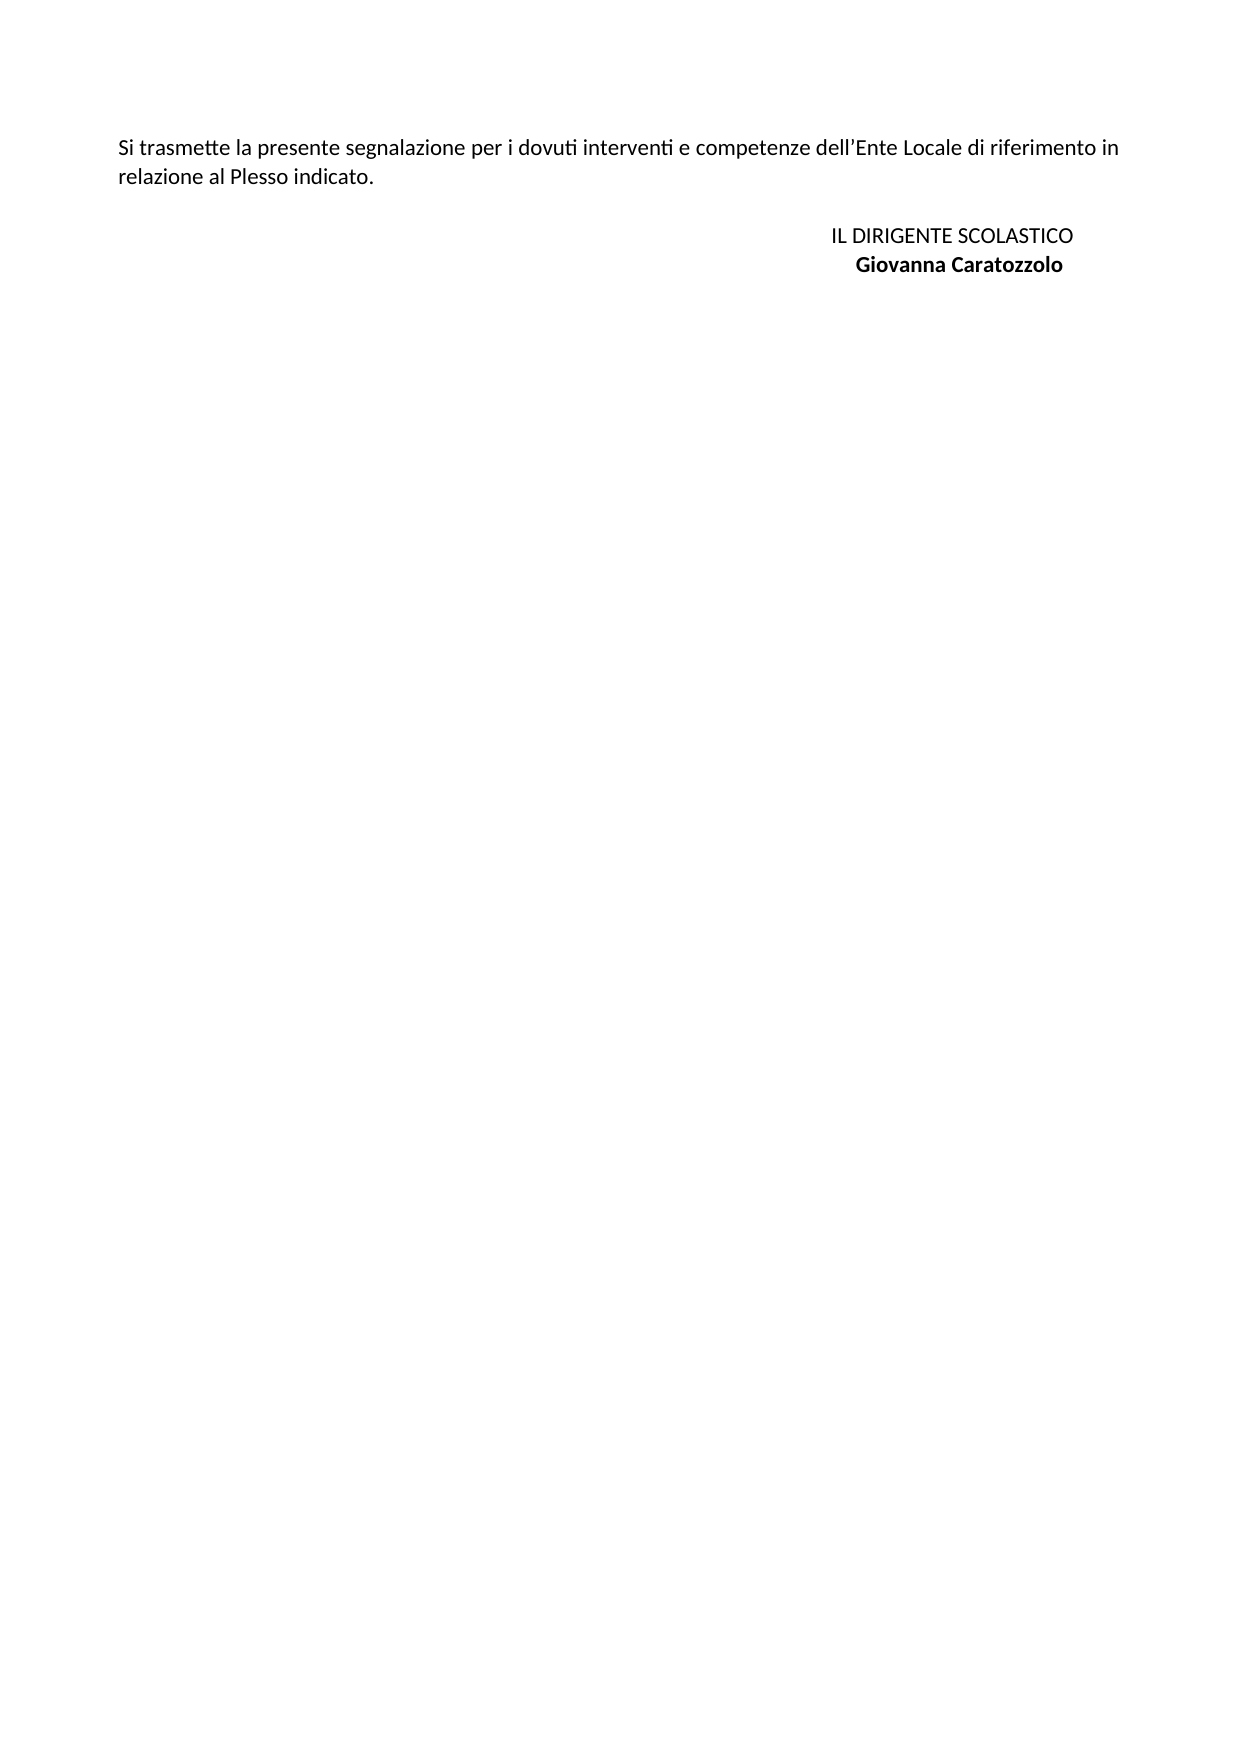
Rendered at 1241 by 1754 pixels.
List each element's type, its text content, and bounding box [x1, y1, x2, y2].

text Si trasmette la presente segnalazione per i dovuti interventi e competenze dell’Ente Locale di riferimento in relazione al Plesso indicato. [118, 132, 1122, 191]
text Giovanna Caratozzolo [782, 249, 1122, 278]
text IL DIRIGENTE SCOLASTICO [782, 220, 1122, 249]
